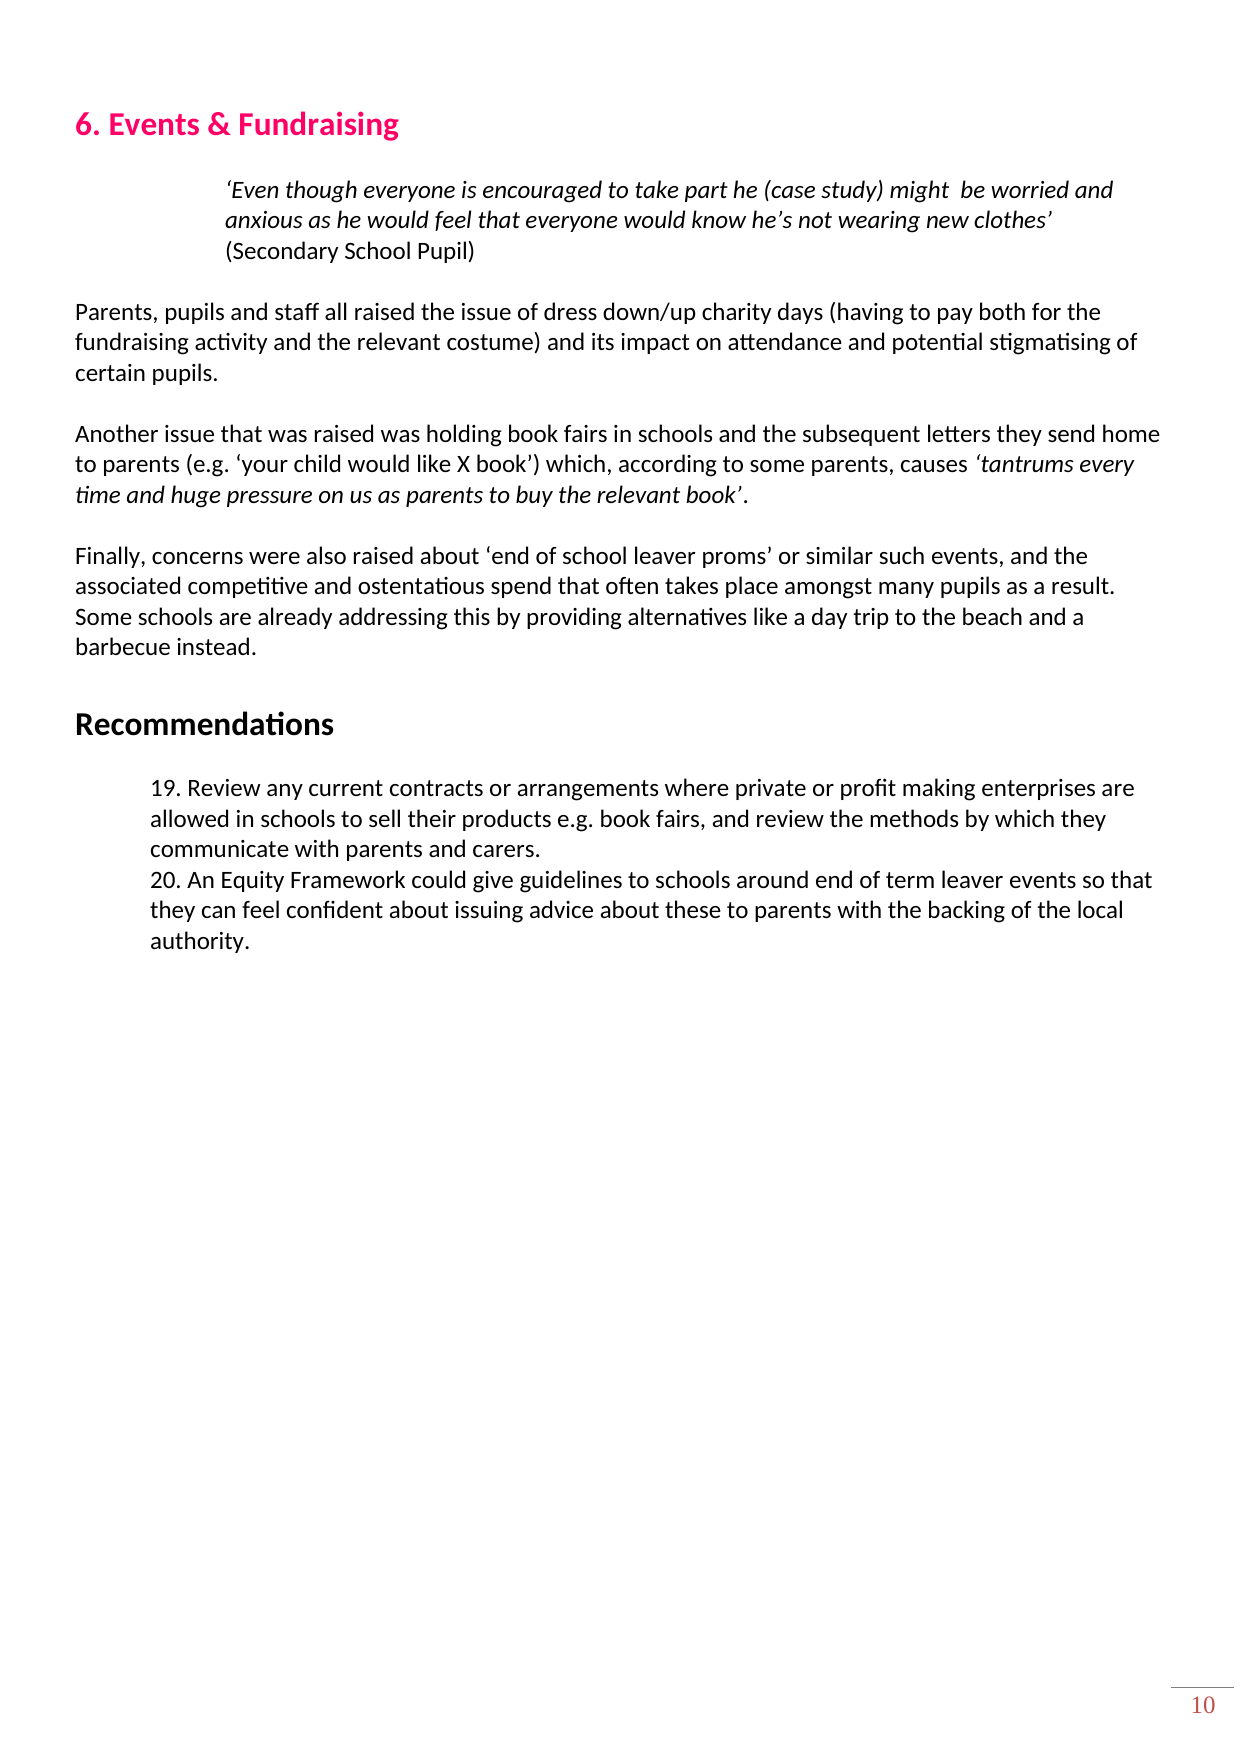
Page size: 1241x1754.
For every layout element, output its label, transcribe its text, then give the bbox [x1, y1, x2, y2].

text Parents, pupils and staff all raised the issue of dress down/up charity days (having to pay both for the fundraising activity and the relevant costume) and its impact on attendance and potential stigmatising of certain pupils. [75, 296, 1165, 387]
text Another issue that was raised was holding book fairs in schools and the subsequent letters they send home to parents (e.g. ‘your child would like X book’) which, according to some parents, causes ‘tantrums every time and huge pressure on us as parents to buy the relevant book’. [75, 418, 1165, 509]
text ‘Even though everyone is encouraged to take part he (case study) might be worried and anxious as he would feel that everyone would know he’s not wearing new clothes’ (Secondary School Pupil) [225, 174, 1165, 265]
text 19. Review any current contracts or arrangements where private or profit making enterprises are allowed in schools to sell their products e.g. book fairs, and review the methods by which they communicate with parents and carers. [150, 772, 1165, 864]
text Recommendations [75, 703, 1165, 743]
text 20. An Equity Framework could give guidelines to schools around end of term leaver events so that they can feel confident about issuing advice about these to parents with the backing of the local authority. [150, 864, 1165, 955]
text Finally, concerns were also raised about ‘end of school leaver proms’ or similar such events, and the associated competitive and ostentatious spend that often takes place amongst many pupils as a result. Some schools are already addressing this by providing alternatives like a day trip to the beach and a barbecue instead. [75, 540, 1165, 662]
text 6. Events & Fundraising [75, 102, 1165, 143]
